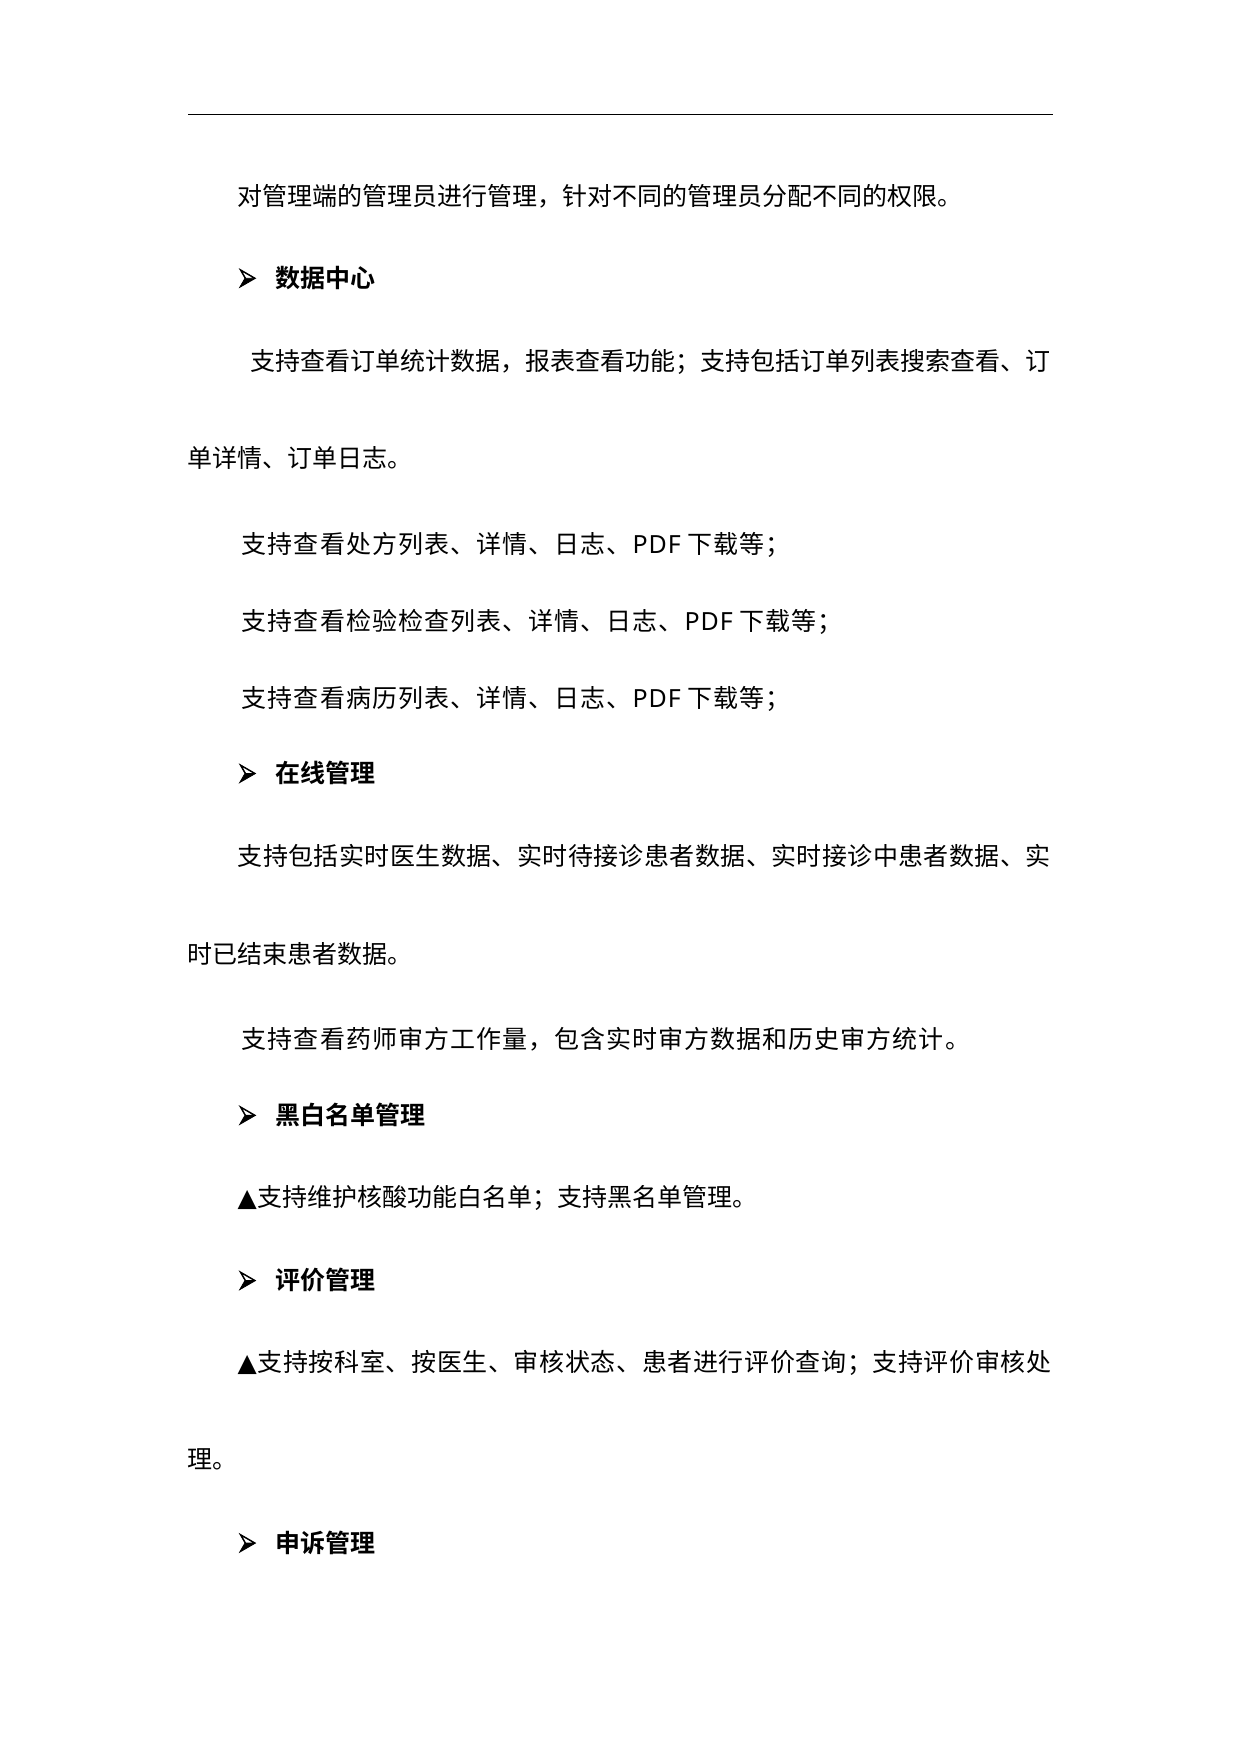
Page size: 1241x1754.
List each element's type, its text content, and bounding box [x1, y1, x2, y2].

list 申诉管理 [187, 1509, 1053, 1574]
text 支持查看订单统计数据，报表查看功能；支持包括订单列表搜索查看、订单详情、订单日志。 [187, 327, 1053, 489]
text 支持查看处方列表、详情、日志、PDF下载等； [187, 510, 1053, 575]
text 支持查看病历列表、详情、日志、PDF下载等； [187, 664, 1053, 729]
text 支持包括实时医生数据、实时待接诊患者数据、实时接诊中患者数据、实时已结束患者数据。 [187, 822, 1053, 985]
text 支持查看检验检查列表、详情、日志、PDF下载等； [187, 587, 1053, 652]
text ▲支持维护核酸功能白名单；支持黑名单管理。 [187, 1164, 1053, 1229]
text ▲支持按科室、按医生、审核状态、患者进行评价查询；支持评价审核处理。 [187, 1329, 1053, 1492]
text 支持查看药师审方工作量，包含实时审方数据和历史审方统计。 [187, 1006, 1053, 1071]
list 数据中心 [187, 245, 1053, 310]
list 评价管理 [187, 1246, 1053, 1311]
list 黑白名单管理 [187, 1082, 1053, 1147]
list 在线管理 [187, 740, 1053, 805]
text 对管理端的管理员进行管理，针对不同的管理员分配不同的权限。 [187, 162, 1053, 227]
